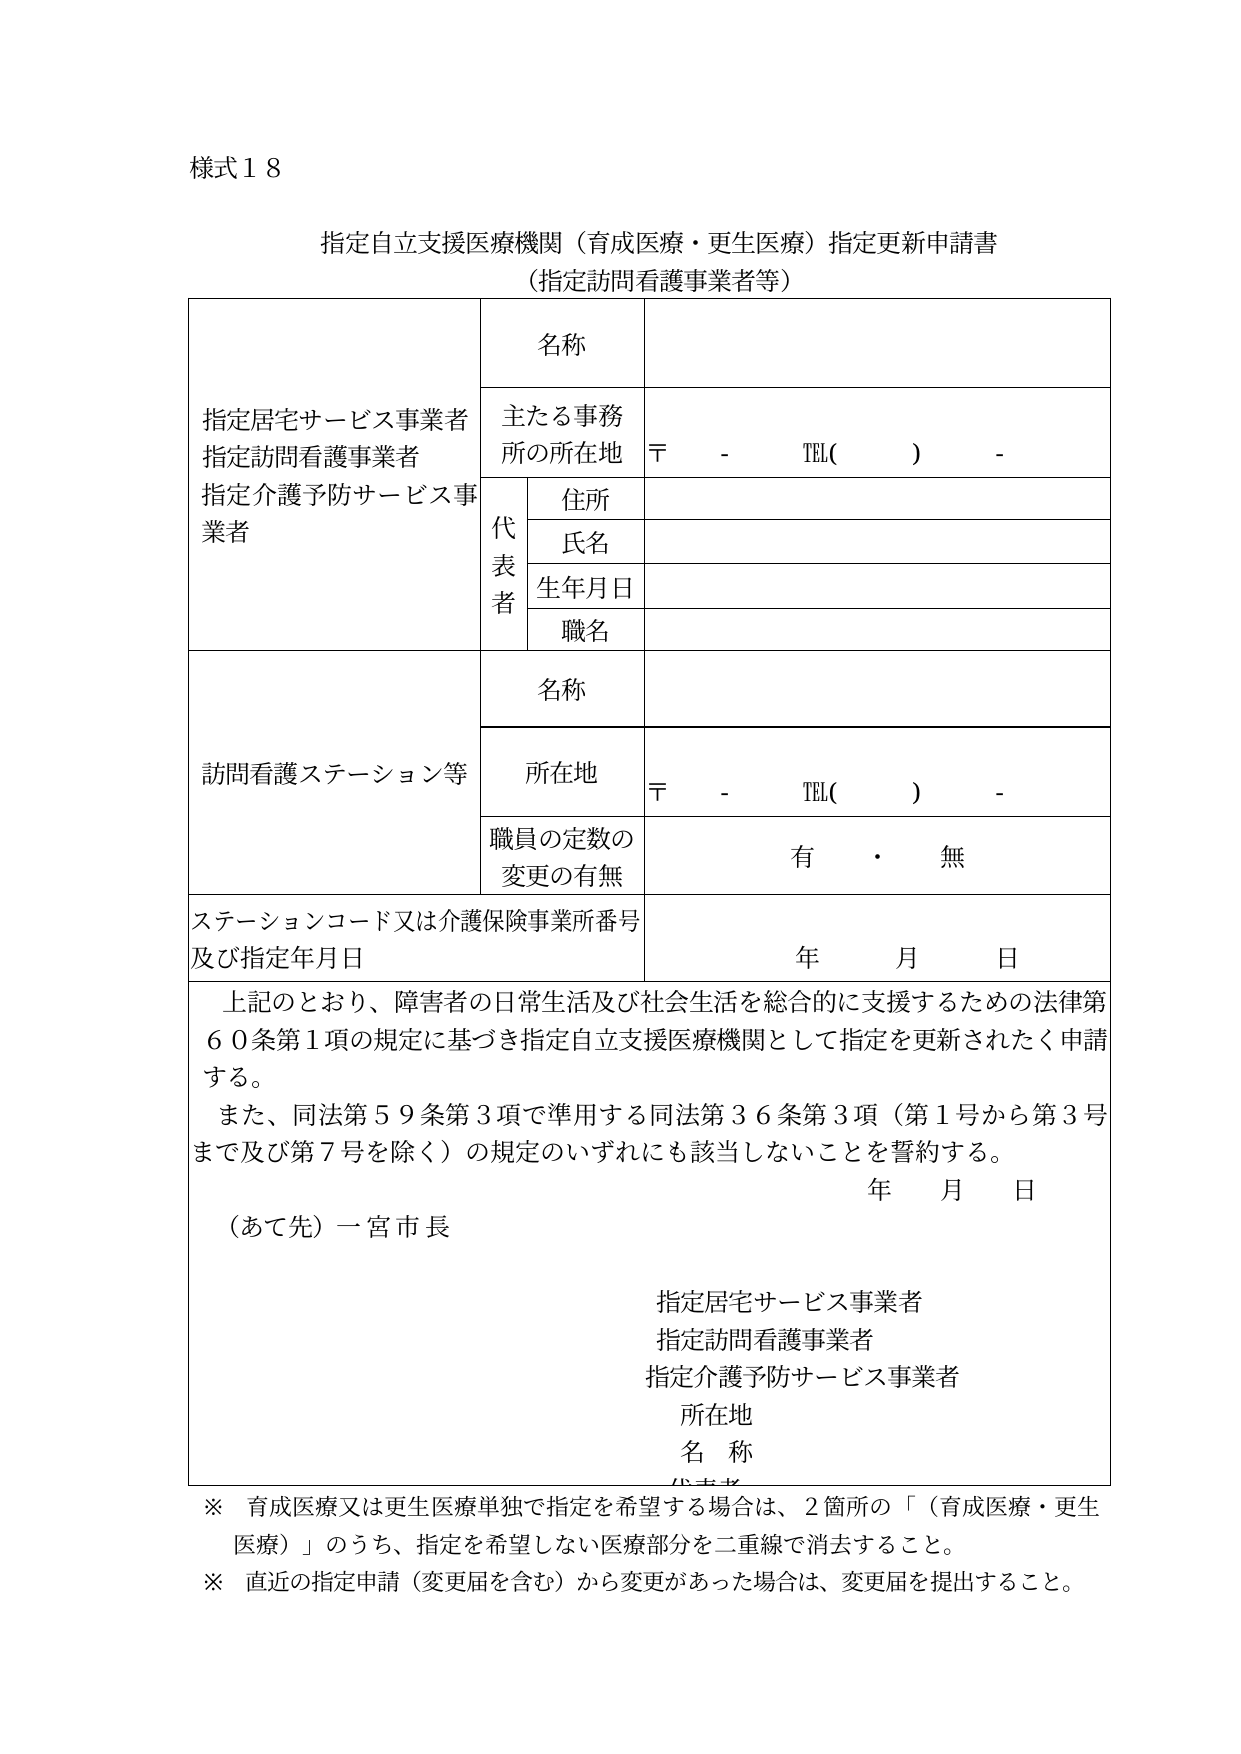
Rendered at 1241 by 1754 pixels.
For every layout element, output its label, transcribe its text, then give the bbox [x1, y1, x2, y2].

table_cell 代表者 [481, 478, 527, 649]
table_cell 職員の定数の変更の有無 [481, 817, 644, 894]
table_cell 上記のとおり、障害者の日常生活及び社会生活を総合的に支援するための法律第６０条第１項の規定に基づき指定自立支援医療機関として指定を更新されたく申請する。 また、同法第５９条第３項で準用する同法第３６条第３項（第１号から第３号まで及び第７号を除く）の規定のいずれにも該当しないことを誓約する。 年 月 日 （あて先）一 宮 市 長 指定居宅サービス事業者 指定訪問看護事業者 指定介護予防サービス事業者 所在地 名 称 代表者 [189, 982, 1110, 1484]
table_cell 名称 [481, 651, 644, 726]
table_cell 職名 [528, 609, 644, 649]
text ※ 育成医療又は更生医療単独で指定を希望する場合は、２箇所の「（育成医療・更生医療）」のうち、指定を希望しない医療部分を二重線で消去すること。 [204, 1486, 1104, 1561]
table_cell 生年月日 [528, 564, 644, 608]
table_cell [645, 520, 1110, 563]
table_cell 〒 - ℡( ) - [645, 728, 1110, 816]
table_cell 有 ・ 無 [645, 817, 1110, 894]
table_cell 年 月 日 [645, 895, 1110, 981]
table_cell 主たる事務 所の所在地 [481, 388, 644, 477]
table_header 名称 [481, 299, 644, 387]
text （指定訪問看護事業者等） [189, 260, 1131, 298]
text ※ 直近の指定申請（変更届を含む）から変更があった場合は、変更届を提出すること。 [189, 1561, 1131, 1598]
table_cell 氏名 [528, 520, 644, 563]
text 指定自立支援医療機関（育成医療・更生医療）指定更新申請書 [189, 223, 1131, 260]
table_cell [645, 651, 1110, 726]
text 様式１８ [189, 148, 1131, 185]
table_cell 所在地 [481, 728, 644, 816]
table_cell 訪問看護ステーション等 [189, 651, 480, 894]
table_header 指定居宅サービス事業者 指定訪問看護事業者 指定介護予防サービス事業者 [189, 299, 480, 649]
table_cell [645, 564, 1110, 608]
table_cell 〒 - ℡( ) - [645, 388, 1110, 477]
table_header [645, 299, 1110, 387]
table_cell [645, 478, 1110, 519]
table_cell [645, 609, 1110, 649]
table_cell 住所 [528, 478, 644, 519]
table_cell ステーションコード又は介護保険事業所番号及び指定年月日 [189, 895, 644, 981]
